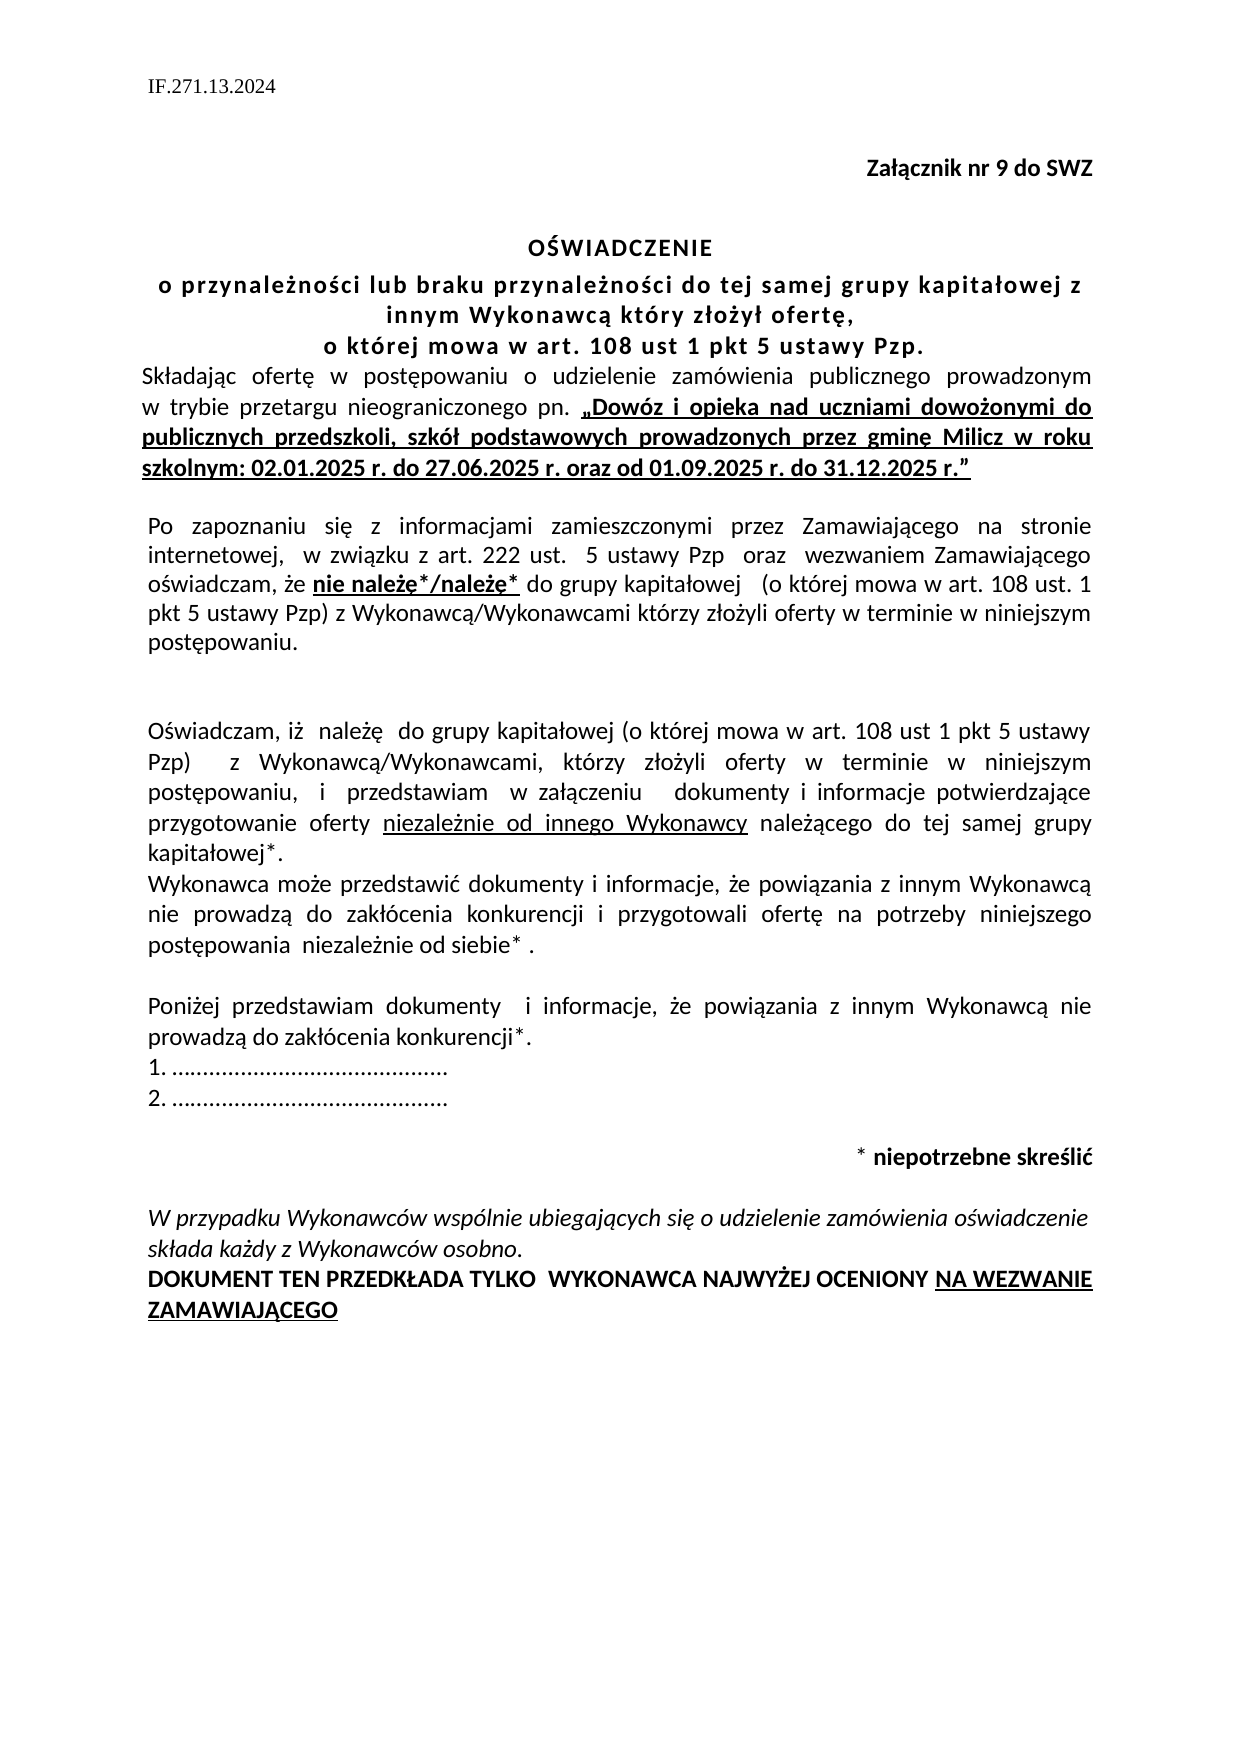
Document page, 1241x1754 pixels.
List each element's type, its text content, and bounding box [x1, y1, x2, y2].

text Poniżej przedstawiam dokumenty i informacje, że powiązania z innym Wykonawcą nie prowadzą do zakłócenia konkurencji*. [148, 990, 1093, 1051]
text W przypadku Wykonawców wspólnie ubiegających się o udzielenie zamówienia oświadczenie składa każdy z Wykonawców osobno. [148, 1202, 1093, 1263]
text 1. …......................................... [148, 1051, 1093, 1082]
text Załącznik nr 9 do SWZ [74, 152, 1093, 183]
text Wykonawca może przedstawić dokumenty i informacje, że powiązania z innym Wykonawcą nie prowadzą do zakłócenia konkurencji i przygotowali ofertę na potrzeby niniejszego postępowania niezależnie od siebie* . [148, 868, 1093, 959]
text Składając ofertę w postępowaniu o udzielenie zamówienia publicznego prowadzonym w trybie przetargu nieograniczonego pn. „Dowóz i opieka nad uczniami dowożonymi do publicznych przedszkoli, szkół podstawowych prowadzonych przez gminę Milicz w roku szkolnym: 02.01.2025 r. do 27.06.2025 r. oraz od 01.09.2025 r. do 31.12.2025 r.” [112, 360, 1093, 482]
text 2. …......................................... [148, 1082, 1093, 1112]
text o której mowa w art. 108 ust 1 pkt 5 ustawy Pzp. [148, 330, 1093, 360]
text * niepotrzebne skreślić [148, 1143, 1093, 1172]
text Po zapoznaniu się z informacjami zamieszczonymi przez Zamawiającego na stronie internetowej, w związku z art. 222 ust. 5 ustawy Pzp oraz wezwaniem Zamawiającego oświadczam, że nie należę*/należę* do grupy kapitałowej (o której mowa w art. 108 ust. 1 pkt 5 ustawy Pzp) z Wykonawcą/Wykonawcami którzy złożyli oferty w terminie w niniejszym postępowaniu. [148, 511, 1093, 656]
text Oświadczam, iż należę do grupy kapitałowej (o której mowa w art. 108 ust 1 pkt 5 ustawy Pzp) z Wykonawcą/Wykonawcami, którzy złożyli oferty w terminie w niniejszym postępowaniu, i przedstawiam w załączeniu dokumenty i informacje potwierdzające przygotowanie oferty niezależnie od innego Wykonawcy należącego do tej samej grupy kapitałowej*. [148, 715, 1093, 868]
text o przynależności lub braku przynależności do tej samej grupy kapitałowej z innym Wykonawcą który złożył ofertę, [148, 269, 1093, 330]
text DOKUMENT TEN PRZEDKŁADA TYLKO WYKONAWCA NAJWYŻEJ OCENIONY NA WEZWANIE ZAMAWIAJĄCEGO [148, 1263, 1093, 1324]
text OŚWIADCZENIE [148, 232, 1093, 262]
